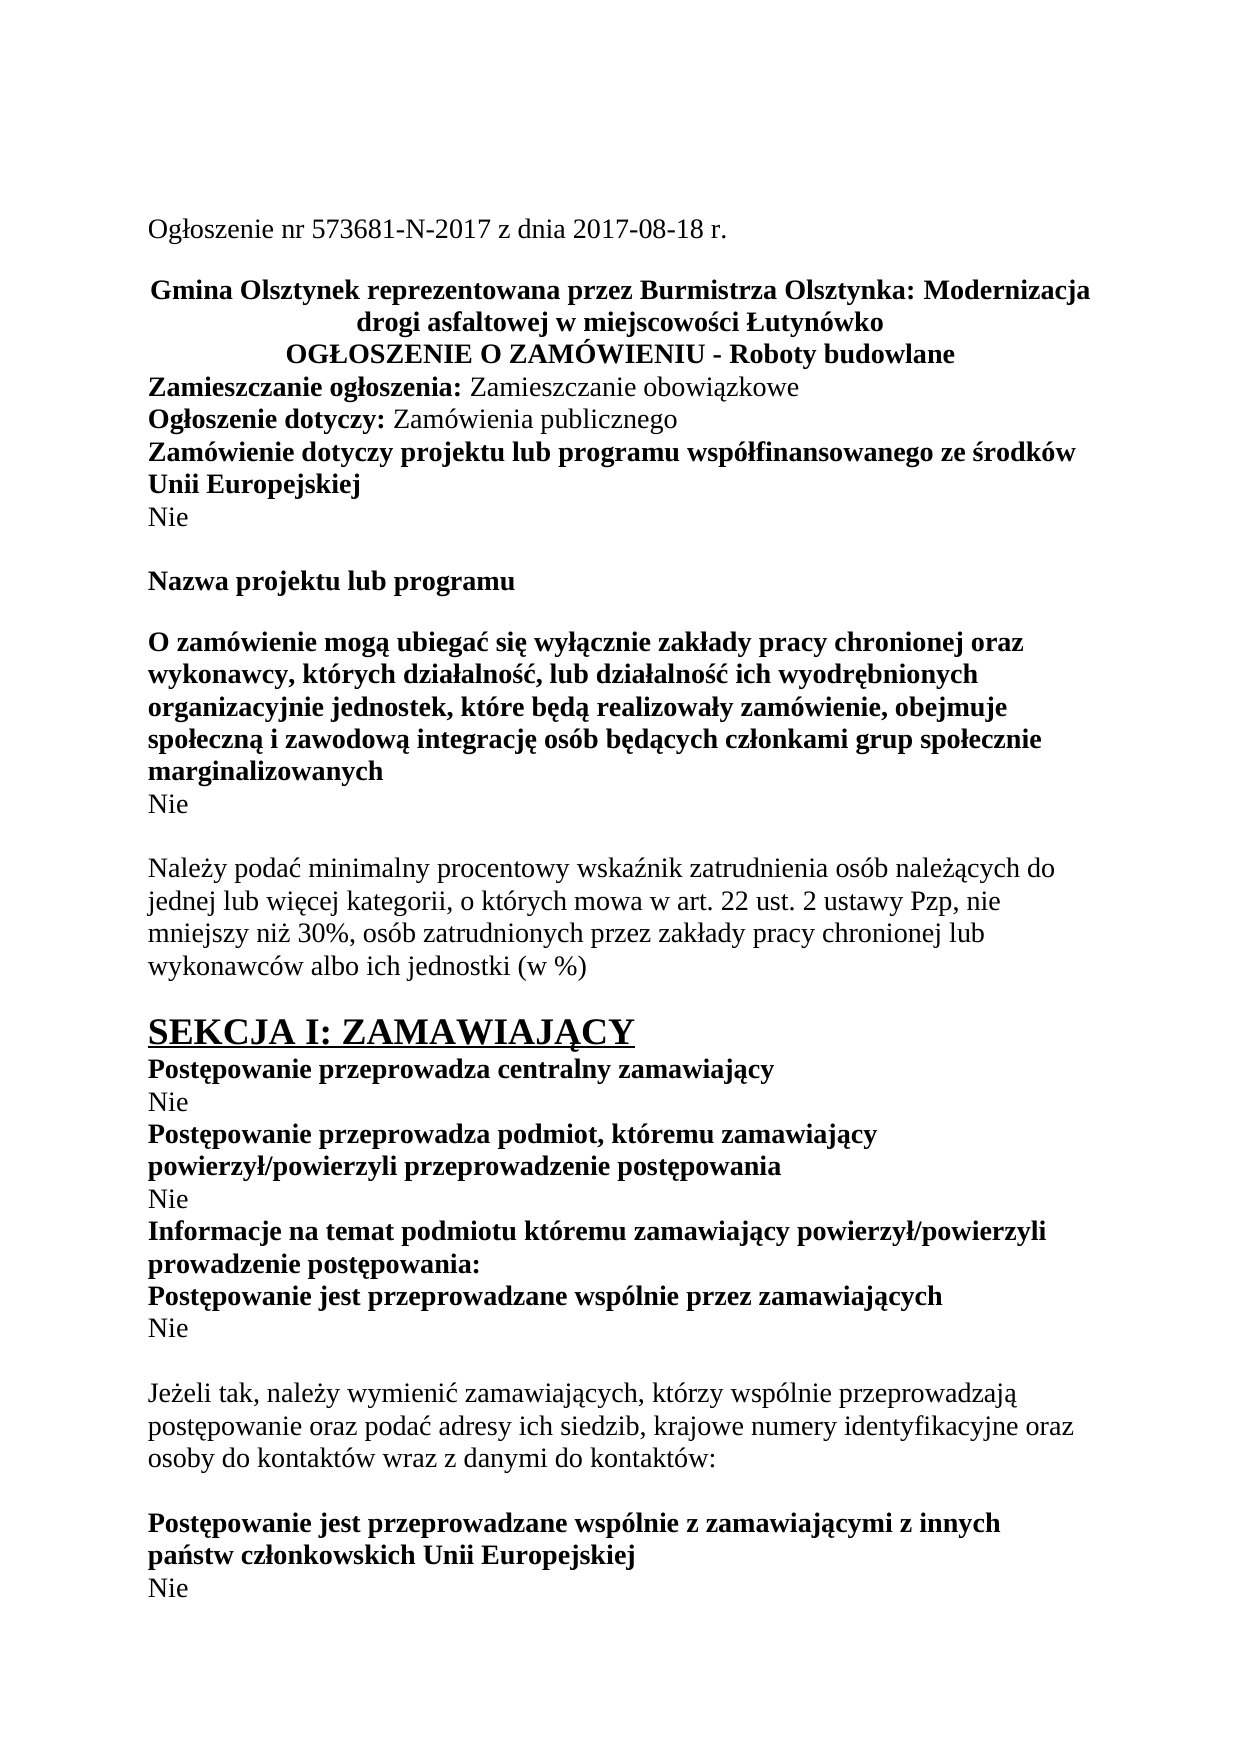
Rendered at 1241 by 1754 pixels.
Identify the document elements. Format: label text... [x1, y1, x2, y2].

text Postępowanie przeprowadza podmiot, któremu zamawiający powierzył/powierzyli przeprowadzenie postępowania [148, 1117, 1093, 1182]
text Nazwa projektu lub programu [148, 532, 1093, 625]
text Informacje na temat podmiotu któremu zamawiający powierzył/powierzyli prowadzenie postępowania: Postępowanie jest przeprowadzane wspólnie przez zamawiających [148, 1214, 1093, 1311]
text Zamieszczanie ogłoszenia: Zamieszczanie obowiązkowe [148, 370, 1093, 402]
text Gmina Olsztynek reprezentowana przez Burmistrza Olsztynka: Modernizacja drogi asfaltowej w miejscowości Łutynówko OGŁOSZENIE O ZAMÓWIENIU - Roboty budowlane [148, 273, 1093, 370]
text O zamówienie mogą ubiegać się wyłącznie zakłady pracy chronionej oraz wykonawcy, których działalność, lub działalność ich wyodrębnionych organizacyjnie jednostek, które będą realizowały zamówienie, obejmuje społeczną i zawodową integrację osób będących członkami grup społecznie marginalizowanych [148, 625, 1093, 787]
text Ogłoszenie nr 573681-N-2017 z dnia 2017-08-18 r. [148, 148, 1093, 273]
text Nie [148, 787, 1093, 819]
text Nie [148, 499, 1093, 532]
text Ogłoszenie dotyczy: Zamówienia publicznego [148, 402, 1093, 435]
text Nie [148, 1571, 1093, 1603]
text Zamówienie dotyczy projektu lub programu współfinansowanego ze środków Unii Europejskiej [148, 435, 1093, 499]
text Należy podać minimalny procentowy wskaźnik zatrudnienia osób należących do jednej lub więcej kategorii, o których mowa w art. 22 ust. 2 ustawy Pzp, nie mniejszy niż 30%, osób zatrudnionych przez zakłady pracy chronionej lub wykonawców albo ich jednostki (w %) [148, 819, 1093, 1009]
text Nie [148, 1085, 1093, 1117]
text Postępowanie przeprowadza centralny zamawiający [148, 1052, 1093, 1085]
text SEKCJA I: ZAMAWIAJĄCY [148, 1009, 1093, 1052]
text Jeżeli tak, należy wymienić zamawiających, którzy wspólnie przeprowadzają postępowanie oraz podać adresy ich siedzib, krajowe numery identyfikacyjne oraz osoby do kontaktów wraz z danymi do kontaktów: Postępowanie jest przeprowadzane wspólnie z zamawiającymi z innych państw członkowskich Unii Europejskiej [148, 1344, 1093, 1571]
text Nie [148, 1182, 1093, 1214]
text Nie [148, 1311, 1093, 1344]
